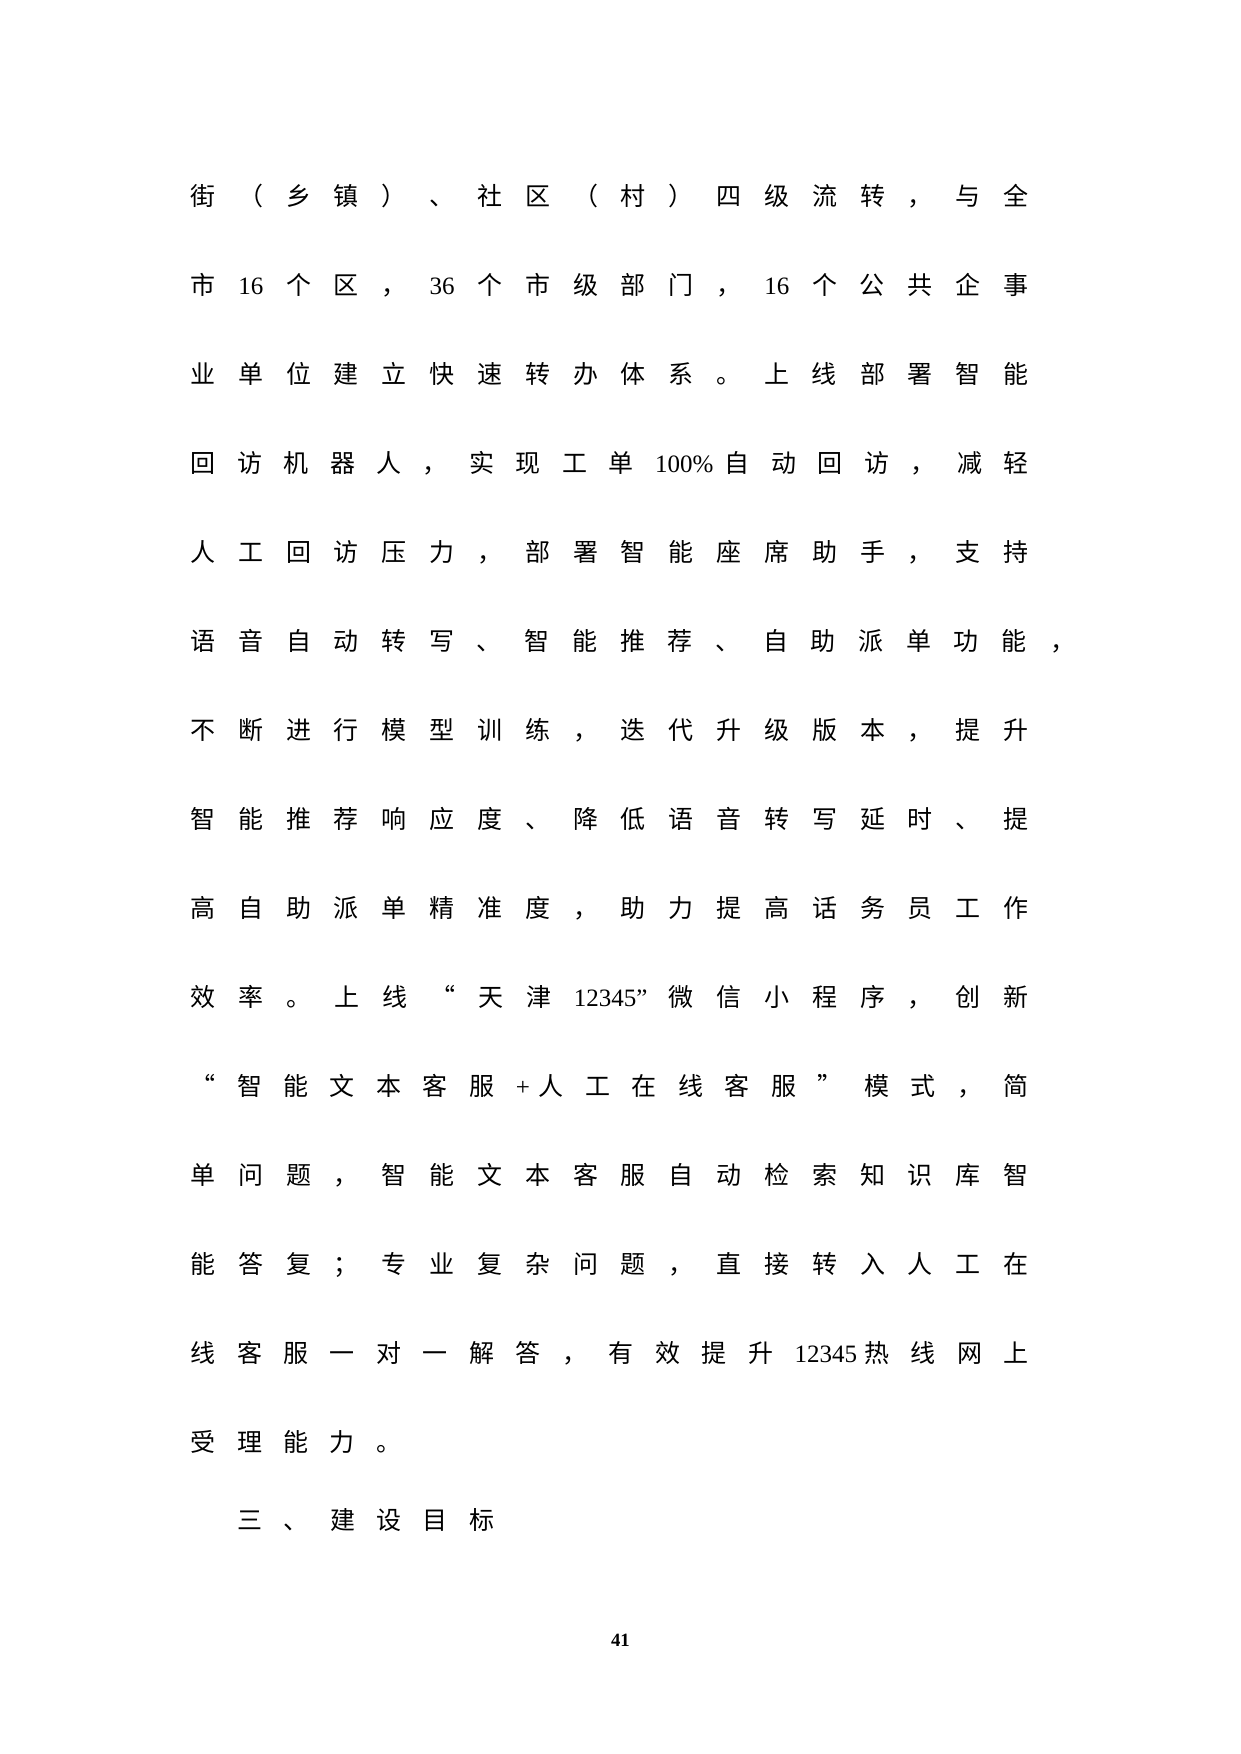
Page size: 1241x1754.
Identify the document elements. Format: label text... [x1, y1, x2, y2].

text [190, 164, 1050, 1471]
text 三、建设目标 [190, 1489, 1050, 1548]
